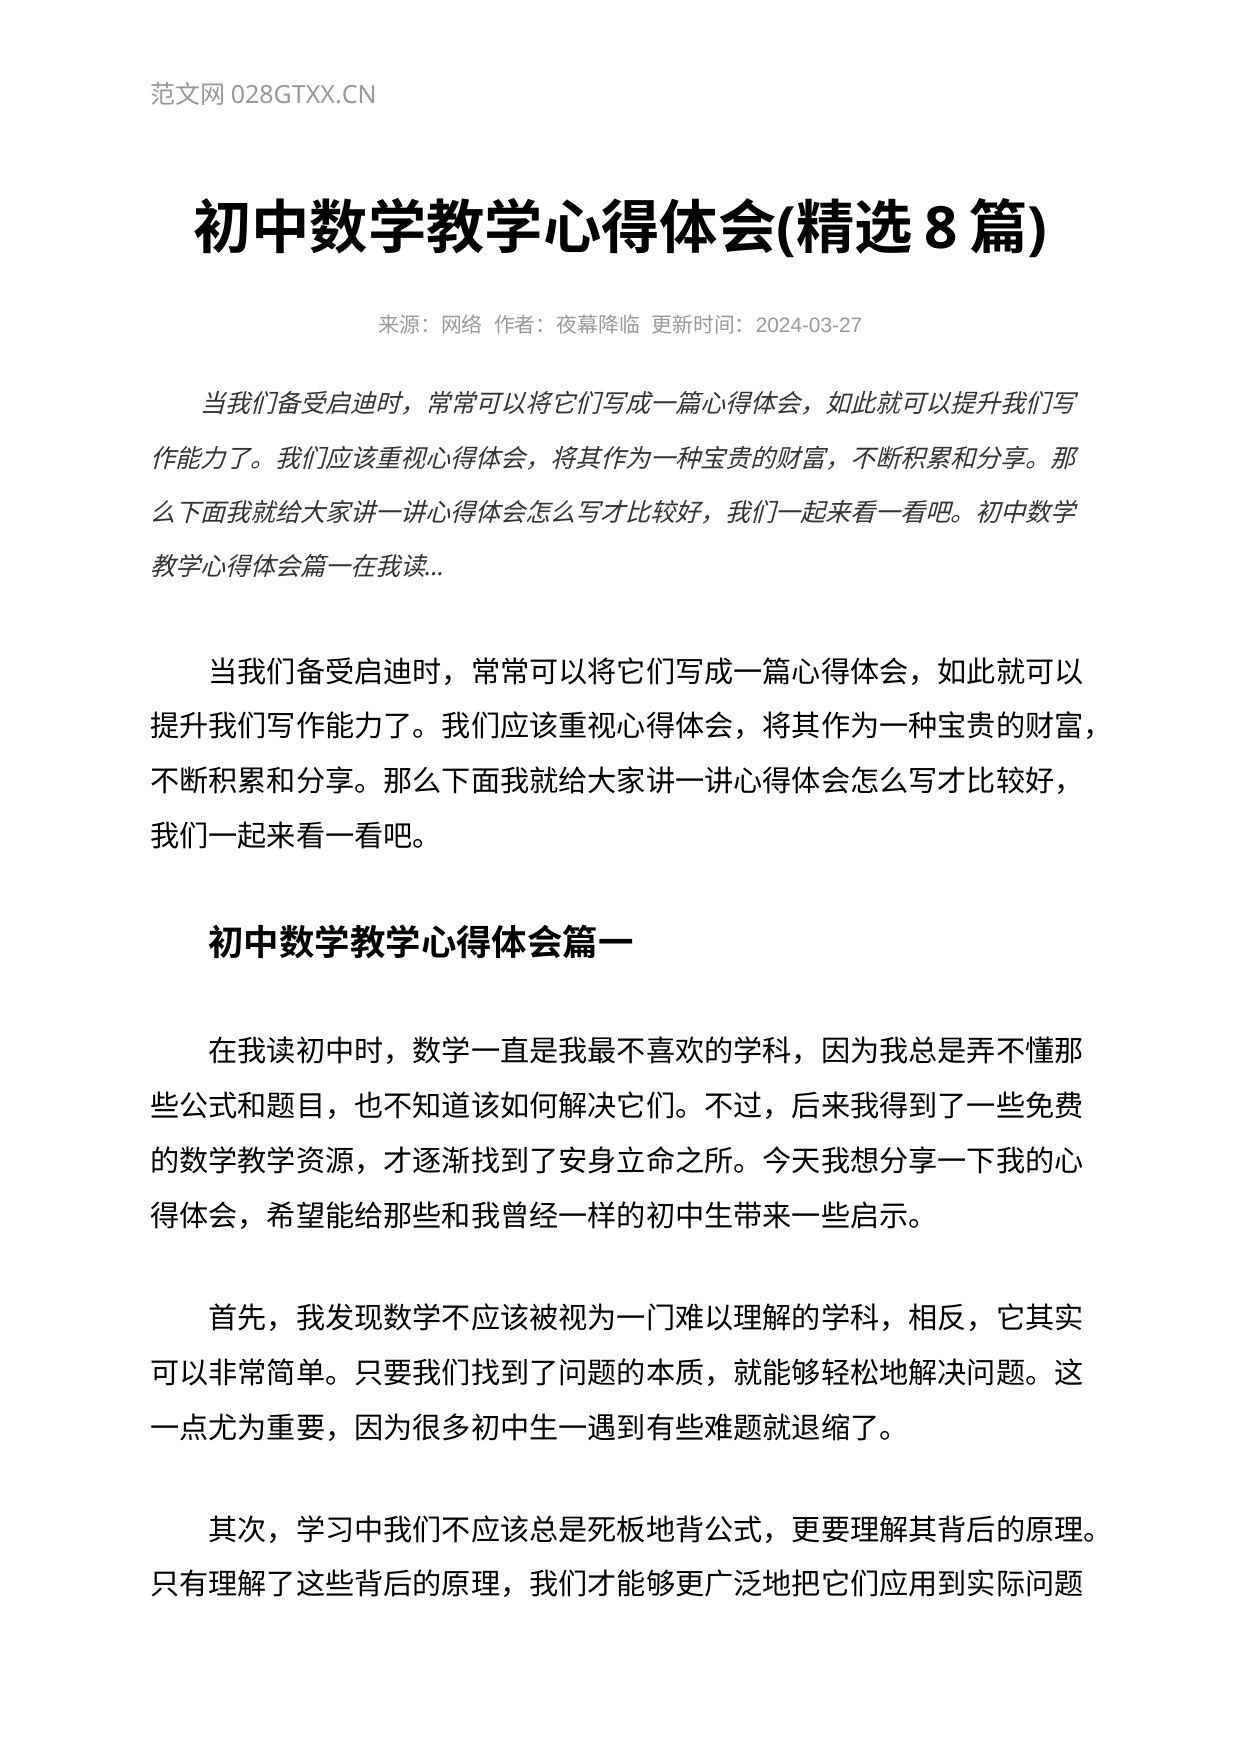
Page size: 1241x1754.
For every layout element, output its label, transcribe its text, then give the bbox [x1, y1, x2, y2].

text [150, 1506, 1090, 1603]
text 来源：网络 作者：夜幕降临 更新时间：2024-03-27 [150, 313, 1090, 337]
text 在我读初中时，数学一直是我最不喜欢的学科，因为我总是弄不懂那些公式和题目，也不知道该如何解决它们。不过，后来我得到了一些免费的数学教学资源，才逐渐找到了安身立命之所。今天我想分享一下我的心得体会，希望能给那些和我曾经一样的初中生带来一些启示。 [150, 1028, 1090, 1235]
text 当我们备受启迪时，常常可以将它们写成一篇心得体会，如此就可以提升我们写作能力了。我们应该重视心得体会，将其作为一种宝贵的财富，不断积累和分享。那么下面我就给大家讲一讲心得体会怎么写才比较好，我们一起来看一看吧。初中数学教学心得体会篇一在我读... [150, 384, 1090, 583]
text 首先，我发现数学不应该被视为一门难以理解的学科，相反，它其实可以非常简单。只要我们找到了问题的本质，就能够轻松地解决问题。这一点尤为重要，因为很多初中生一遇到有些难题就退缩了。 [150, 1294, 1090, 1447]
subtitle 初中数学教学心得体会(精选8篇) [150, 181, 1090, 266]
text 初中数学教学心得体会篇一 [150, 914, 1090, 966]
text 当我们备受启迪时，常常可以将它们写成一篇心得体会，如此就可以提升我们写作能力了。我们应该重视心得体会，将其作为一种宝贵的财富，不断积累和分享。那么下面我就给大家讲一讲心得体会怎么写才比较好，我们一起来看一看吧。 [150, 648, 1090, 855]
